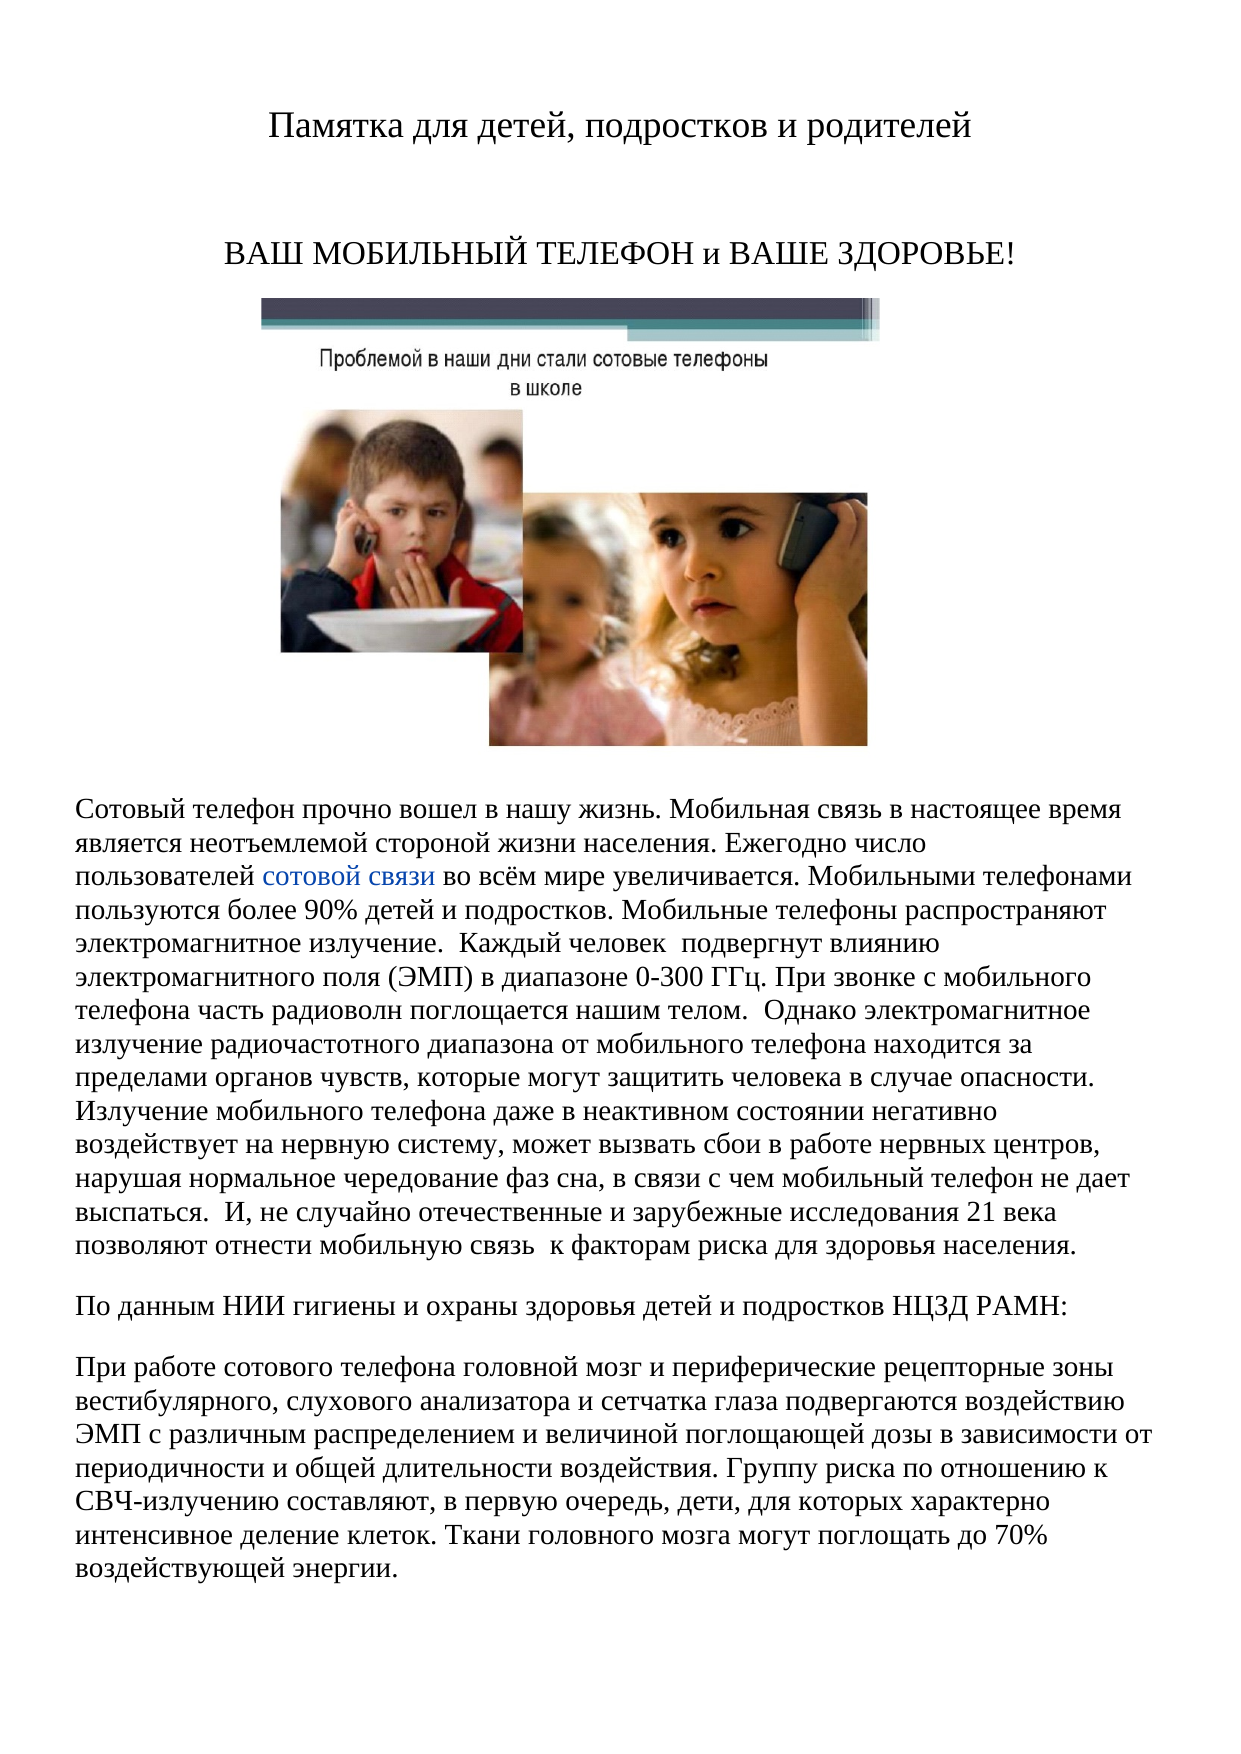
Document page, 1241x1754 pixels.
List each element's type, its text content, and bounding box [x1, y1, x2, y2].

picture [261, 298, 880, 764]
text Сотовый телефон прочно вошел в нашу жизнь. Мобильная связь в настоящее время является неотъемлемой стороной жизни населения. Ежегодно число пользователей сотовой связи во всём мире увеличивается. Мобильными телефонами пользуются более 90% детей и подростков. Мобильные телефоны распространяют электромагнитное излучение. Каждый человек подвергнут влиянию электромагнитного поля (ЭМП) в диапазоне 0-300 ГГц. При звонке с мобильного телефона часть радиоволн поглощается нашим телом. Однако электромагнитное излучение радиочастотного диапазона от мобильного телефона находится за пределами органов чувств, которые могут защитить человека в случае опасности. Излучение мобильного телефона даже в неактивном состоянии негативно воздействует на нервную систему, может вызвать сбои в работе нервных центров, нарушая нормальное чередование фаз сна, в связи с чем мобильный телефон не дает выспаться. И, не случайно отечественные и зарубежные исследования 21 века позволяют отнести мобильную связь к факторам риска для здоровья населения. [75, 791, 1165, 1261]
text При работе сотового телефона головной мозг и периферические рецепторные зоны вестибулярного, слухового анализатора и сетчатка глаза подвергаются воздействию ЭМП с различным распределением и величиной поглощающей дозы в зависимости от периодичности и общей длительности воздействия. Группу риска по отношению к СВЧ-излучению составляют, в первую очередь, дети, для которых характерно интенсивное деление клеток. Ткани головного мозга могут поглощать до 70% воздействующей энергии. [75, 1349, 1165, 1584]
text Памятка для детей, подростков и родителей [75, 102, 1165, 146]
text По данным НИИ гигиены и охраны здоровья детей и подростков НЦЗД РАМН: [75, 1288, 1165, 1322]
text ВАШ МОБИЛЬНЫЙ ТЕЛЕФОН и ВАШЕ ЗДОРОВЬЕ! [75, 233, 1165, 271]
